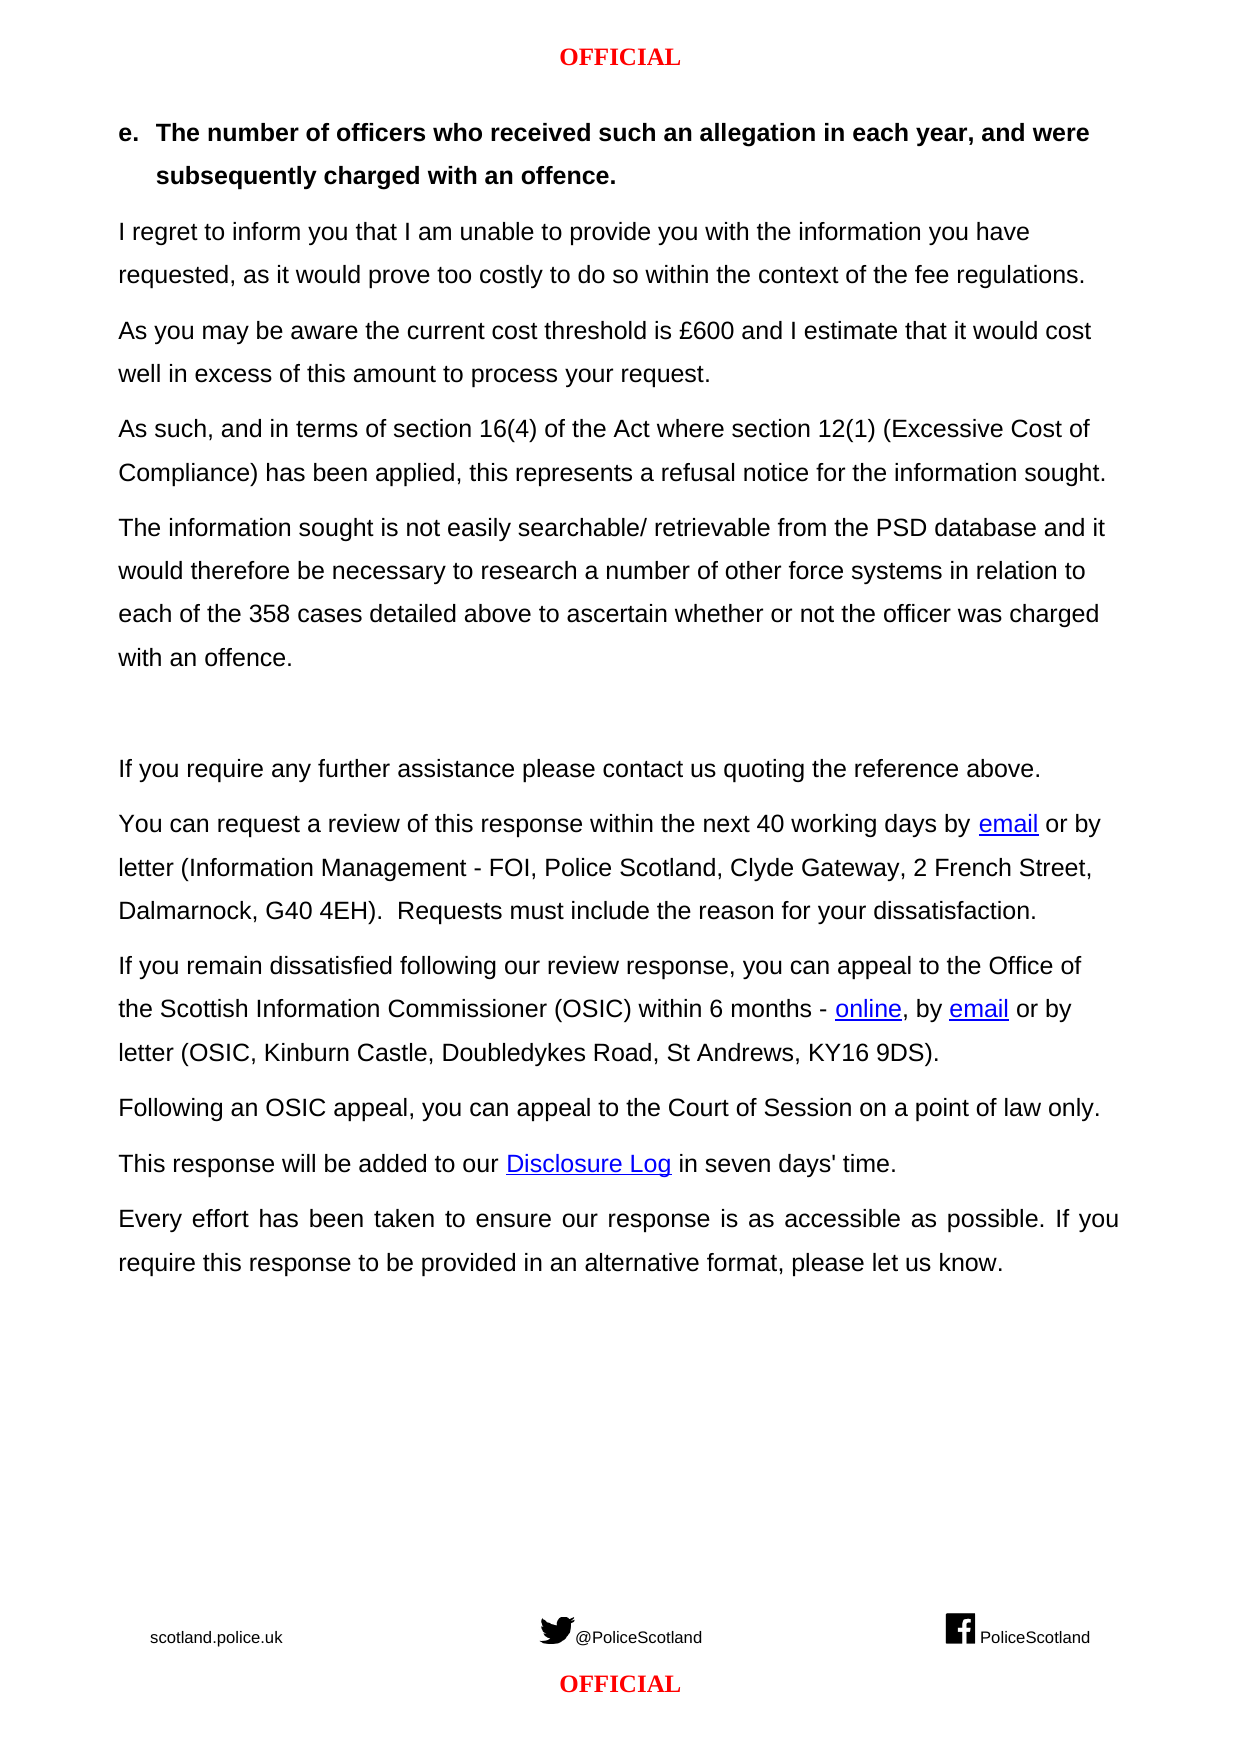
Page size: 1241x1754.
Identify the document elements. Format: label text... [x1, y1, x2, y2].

text As you may be aware the current cost threshold is £600 and I estimate that it would cost well in excess of this amount to process your request. [118, 316, 1122, 387]
text You can request a review of this response within the next 40 working days by email or by letter (Information Management - FOI, Police Scotland, Clyde Gateway, 2 French Street, Dalmarnock, G40 4EH). Requests must include the reason for your dissatisfaction. [118, 809, 1122, 924]
picture [945, 1613, 976, 1644]
text As such, and in terms of section 16(4) of the Act where section 12(1) (Excessive Cost of Compliance) has been applied, this represents a refusal notice for the information sought. [118, 414, 1122, 486]
text Every effort has been taken to ensure our response is as accessible as possible. If you require this response to be provided in an alternative format, please let us know. [118, 1204, 1122, 1276]
text If you require any further assistance please contact us quoting the reference above. [118, 754, 1122, 782]
text If you remain dissatisfied following our review response, you can appeal to the Office of the Scottish Information Commissioner (OSIC) within 6 months - online, by email or by letter (OSIC, Kinburn Castle, Doubledykes Road, St Andrews, KY16 9DS). [118, 951, 1122, 1066]
text I regret to inform you that I am unable to provide you with the information you have requested, as it would prove too costly to do so within the context of the fee regulations. [118, 217, 1122, 289]
picture [538, 1617, 575, 1644]
text Following an OSIC appeal, you can appeal to the Court of Session on a point of law only. [118, 1093, 1122, 1122]
text This response will be added to our Disclosure Log in seven days' time. [118, 1149, 1122, 1177]
text The information sought is not easily searchable/ retrievable from the PSD database and it would therefore be necessary to research a number of other force systems in relation to each of the 358 cases detailed above to ascertain whether or not the officer was charged with an offence. [118, 513, 1122, 671]
subtitle The number of officers who received such an allegation in each year, and were subsequently charged with an offence. [118, 118, 1122, 190]
